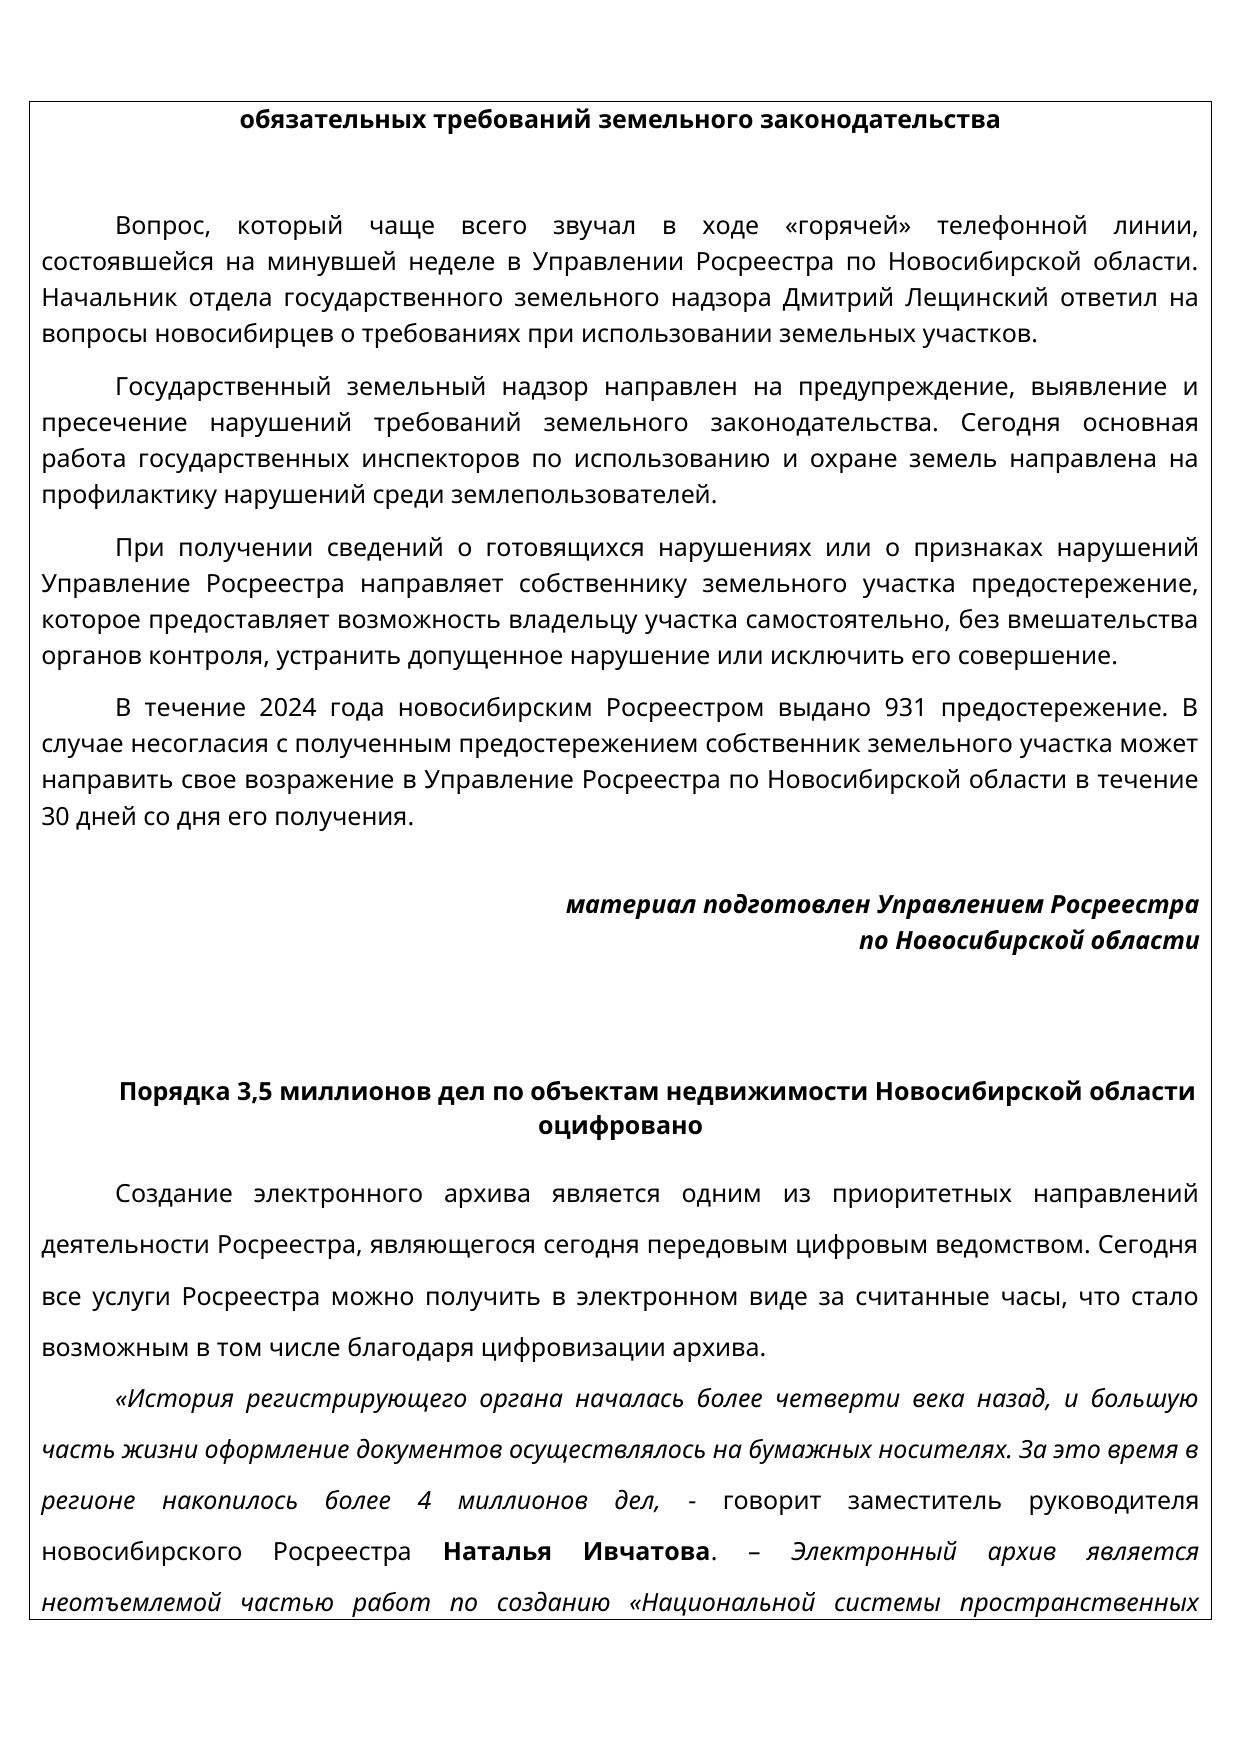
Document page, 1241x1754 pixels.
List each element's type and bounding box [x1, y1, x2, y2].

table_cell [30, 102, 1211, 1618]
